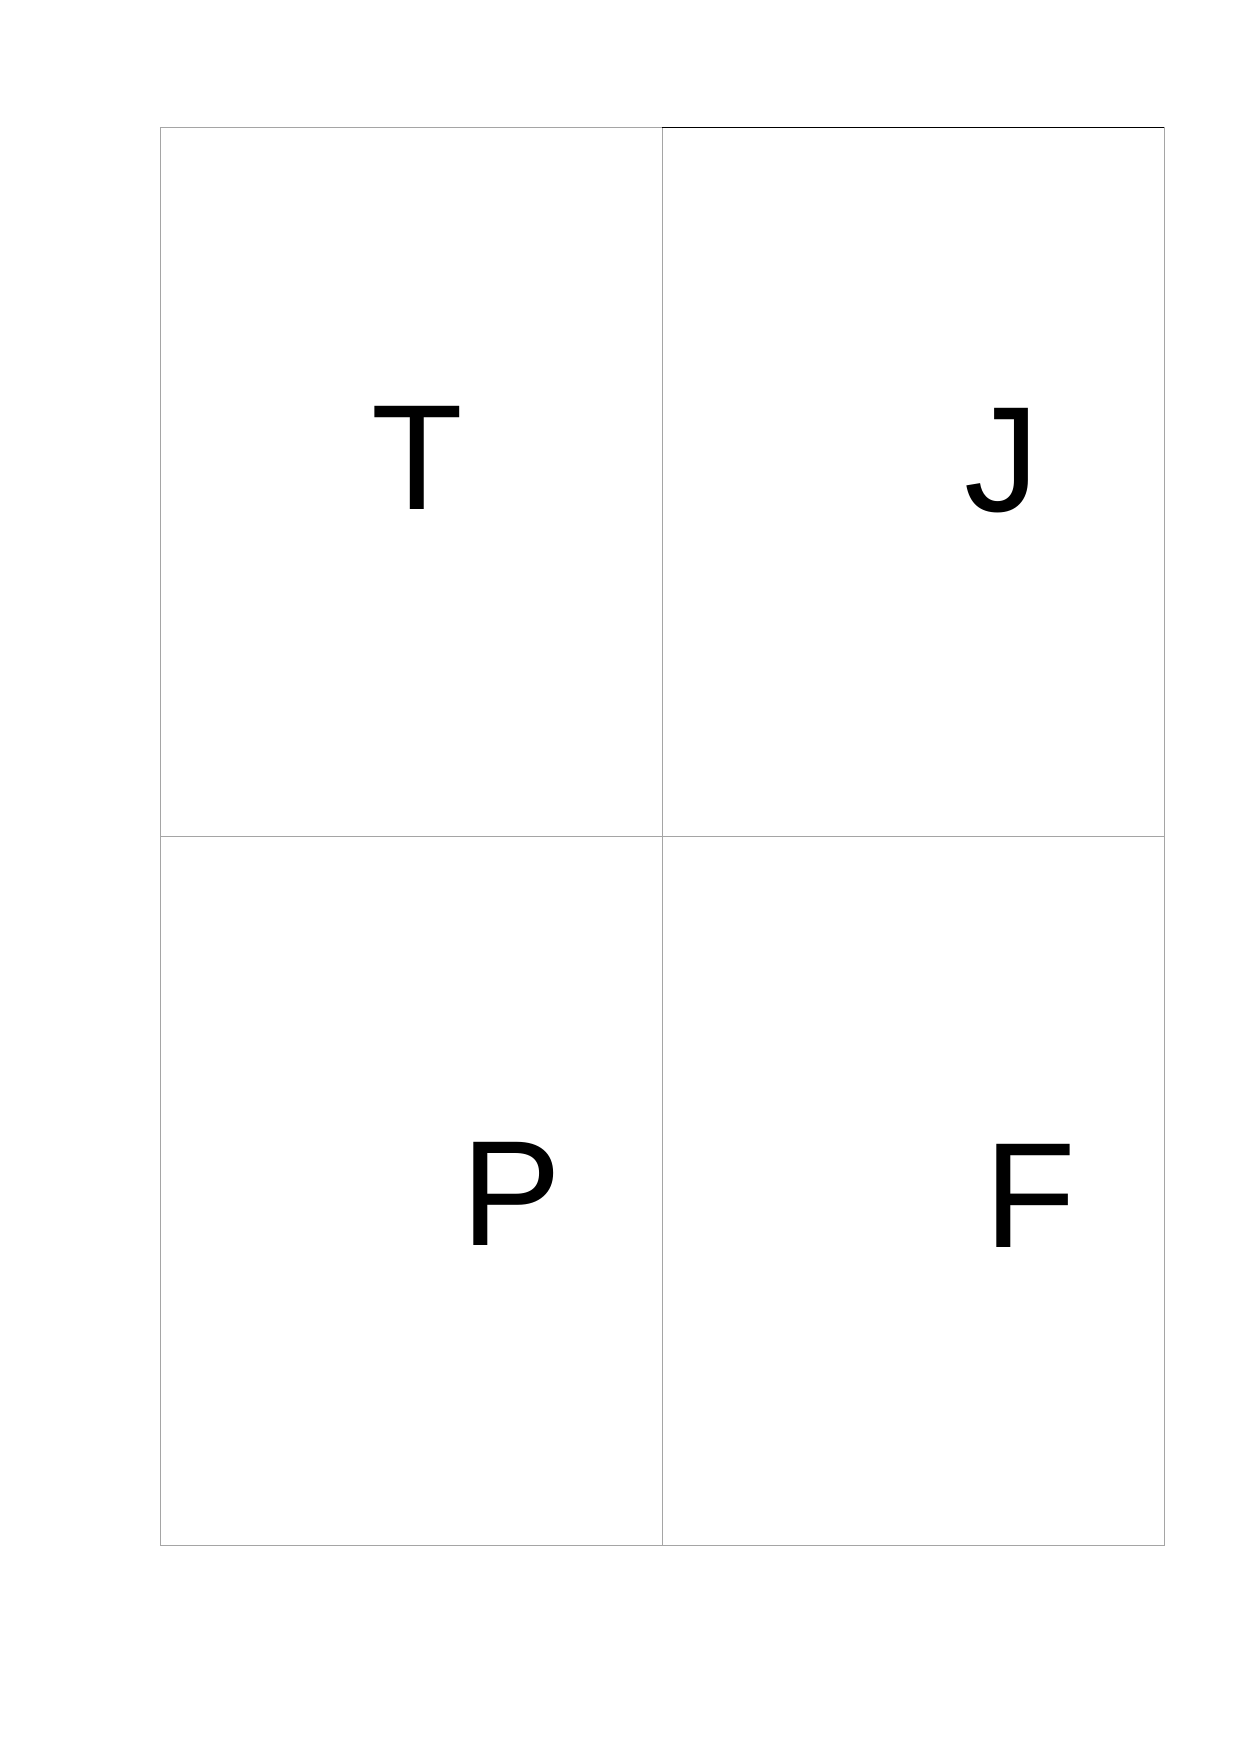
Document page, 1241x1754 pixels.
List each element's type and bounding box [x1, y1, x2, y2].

table_header [663, 128, 1164, 836]
table_cell [161, 837, 662, 1544]
table_header [161, 128, 662, 836]
table_cell [663, 837, 1164, 1544]
